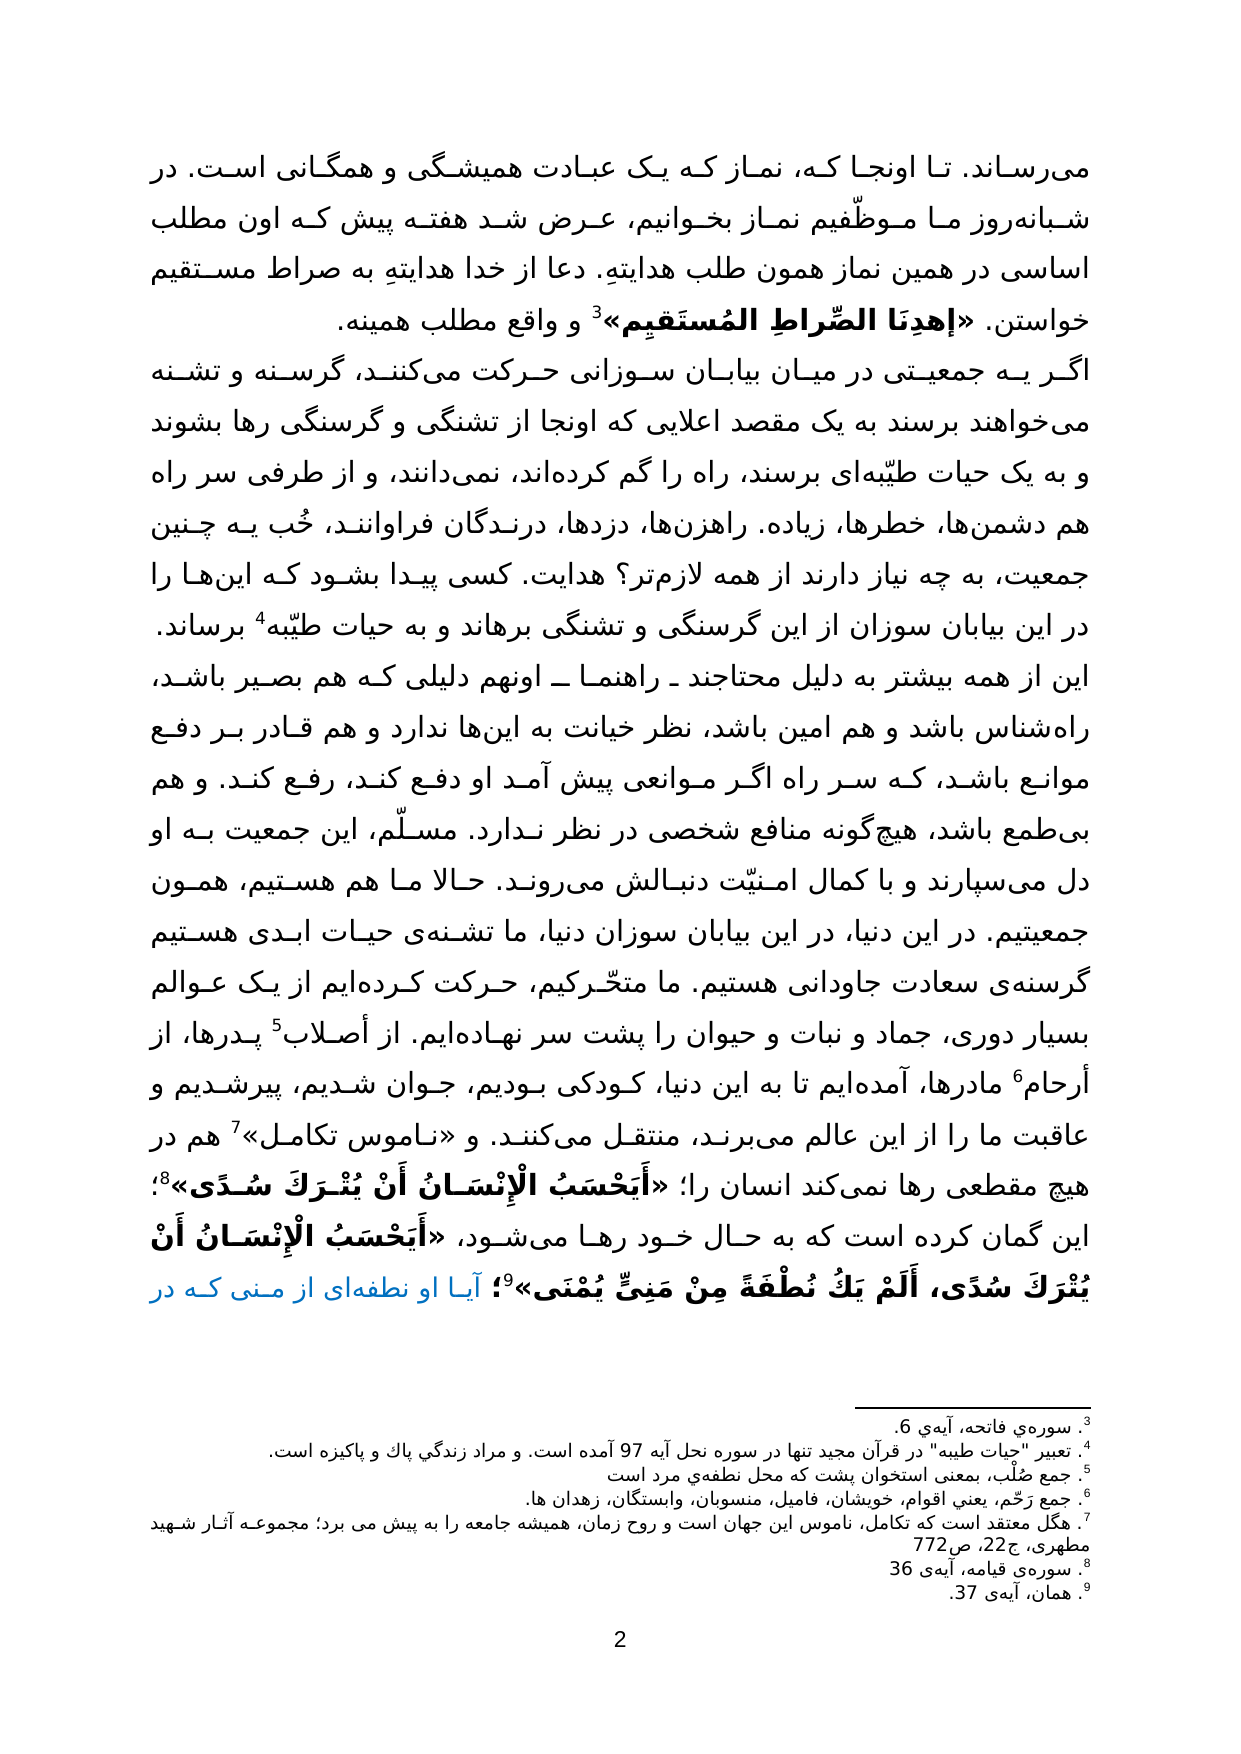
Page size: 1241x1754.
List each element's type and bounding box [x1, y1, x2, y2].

text [150, 150, 1090, 337]
text [150, 354, 1090, 1356]
